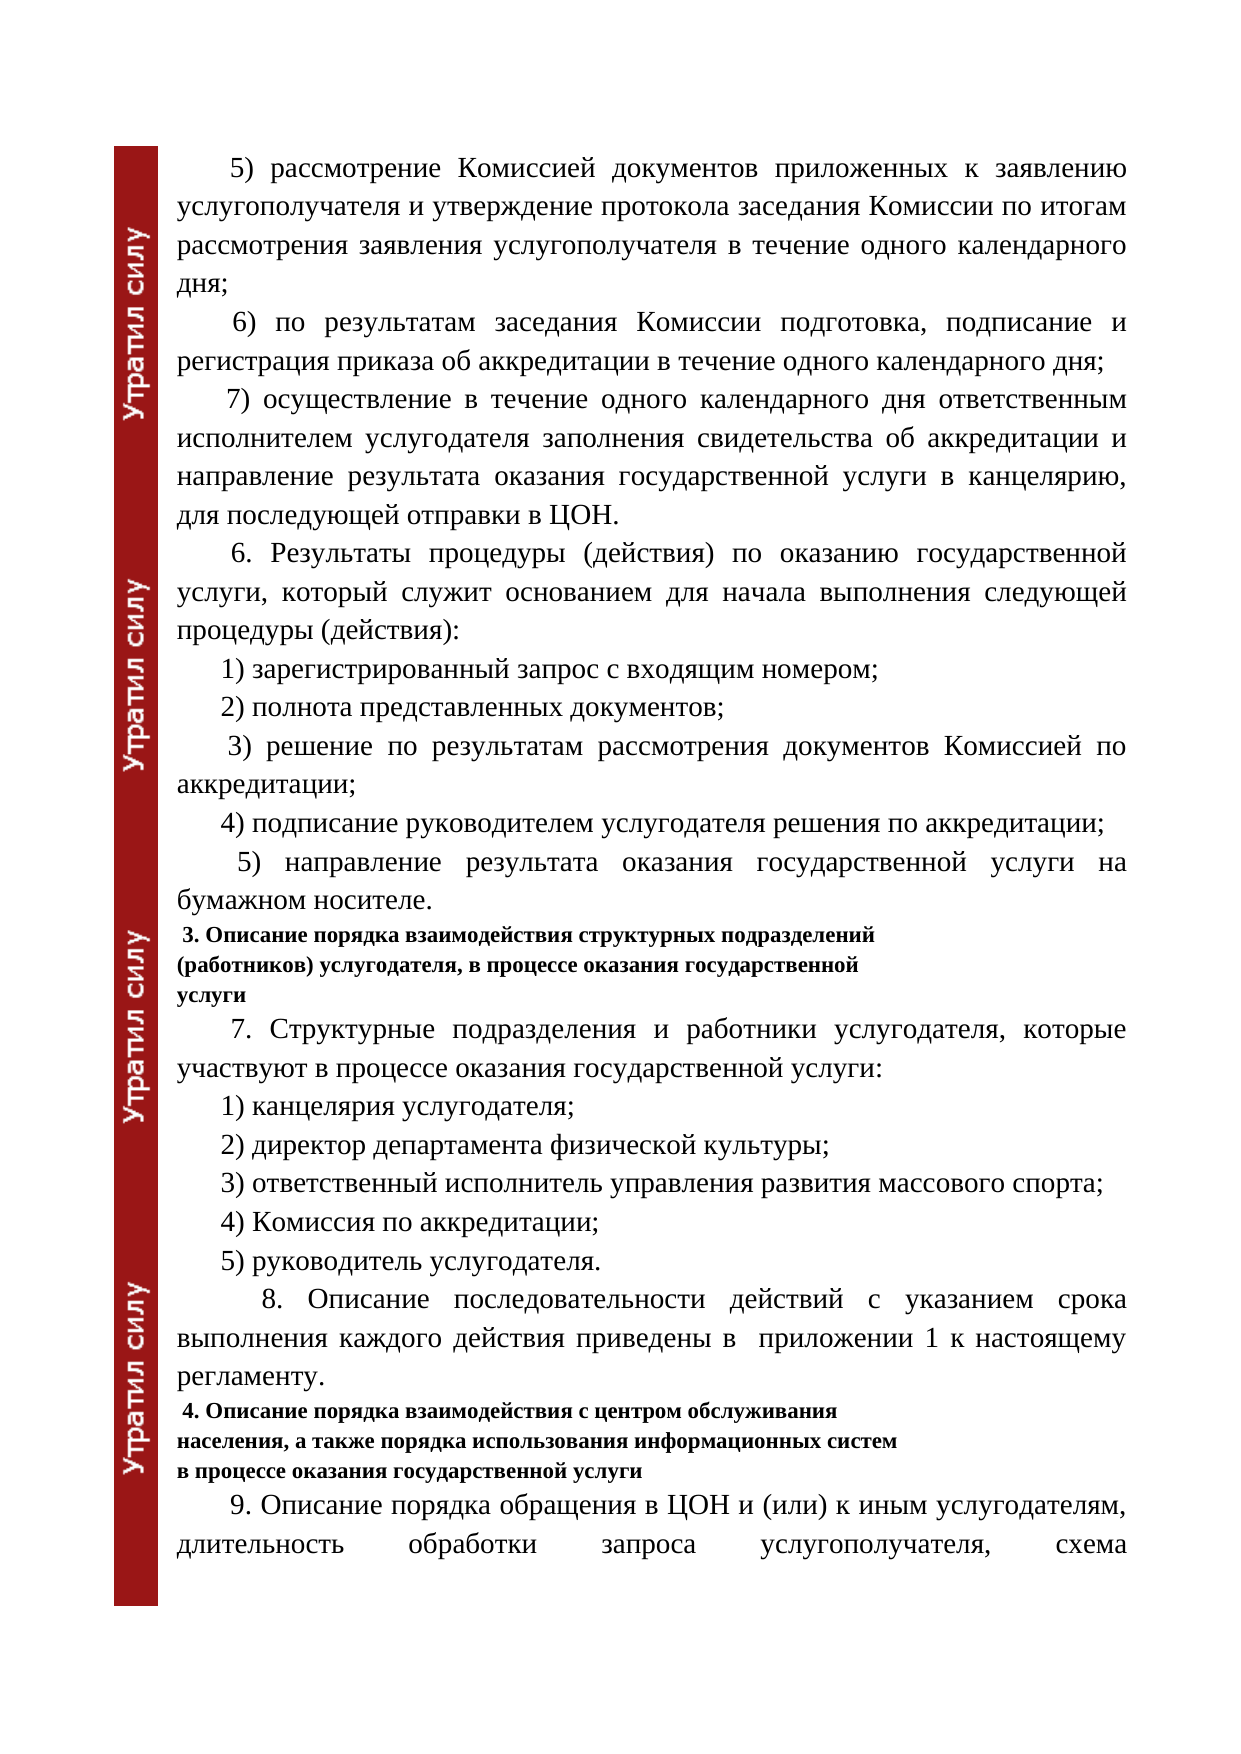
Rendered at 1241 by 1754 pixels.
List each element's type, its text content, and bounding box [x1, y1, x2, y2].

picture [114, 530, 158, 535]
text 2) полнота представленных документов; [112, 689, 1128, 723]
text 3) ответственный исполнитель управления развития массового спорта; [112, 1166, 1128, 1199]
picture [114, 299, 158, 304]
picture [114, 1559, 158, 1606]
picture [114, 1122, 158, 1127]
picture [114, 1392, 158, 1397]
picture [114, 839, 158, 844]
text 3. Описание порядка взаимодействия структурных подразделений (работников) услугодателя, в процессе оказания государственной услуги [112, 921, 1128, 1008]
picture [114, 646, 158, 651]
picture [114, 684, 158, 689]
picture [114, 800, 158, 805]
picture [114, 1083, 158, 1088]
text 8. Описание последовательности действий с указанием срока выполнения каждого действия приведены в приложении 1 к настоящему регламенту. [112, 1281, 1128, 1392]
text 6) по результатам заседания Комиссии подготовка, подписание и регистрация приказа об аккредитации в течение одного календарного дня; [112, 304, 1128, 376]
text 1) зарегистрированный запрос с входящим номером; [112, 651, 1128, 684]
text 5) направление результата оказания государственной услуги на бумажном носителе. [112, 844, 1128, 916]
text 5) руководитель услугодателя. [112, 1243, 1128, 1276]
text 1) канцелярия услугодателя; [112, 1088, 1128, 1122]
picture [114, 1276, 158, 1281]
picture [114, 723, 158, 728]
text 5) рассмотрение Комиссией документов приложенных к заявлению услугополучателя и утверждение протокола заседания Комиссии по итогам рассмотрения заявления услугополучателя в течение одного календарного дня; [112, 150, 1128, 299]
text 7) осуществление в течение одного календарного дня ответственным исполнителем услугодателя заполнения свидетельства об аккредитации и направление результата оказания государственной услуги в канцелярию, для последующей отправки в ЦОН. [112, 381, 1128, 530]
text 4) Комиссия по аккредитации; [112, 1204, 1128, 1238]
text 4) подписание руководителем услугодателя решения по аккредитации; [112, 805, 1128, 839]
text 4. Описание порядка взаимодействия с центром обслуживания населения, а также порядка использования информационных систем в процессе оказания государственной услуги [112, 1397, 1128, 1484]
text 6. Результаты процедуры (действия) по оказанию государственной услуги, который служит основанием для начала выполнения следующей процедуры (действия): [112, 535, 1128, 646]
picture [114, 376, 158, 381]
text 7. Структурные подразделения и работники услугодателя, которые участвуют в процессе оказания государственной услуги: [112, 1011, 1128, 1083]
text 2) директор департамента физической культуры; [112, 1127, 1128, 1161]
picture [114, 916, 158, 921]
picture [114, 1161, 158, 1166]
picture [114, 1199, 158, 1204]
picture [114, 1238, 158, 1243]
text 3) решение по результатам рассмотрения документов Комиссией по аккредитации; [112, 728, 1128, 800]
picture [114, 146, 158, 150]
